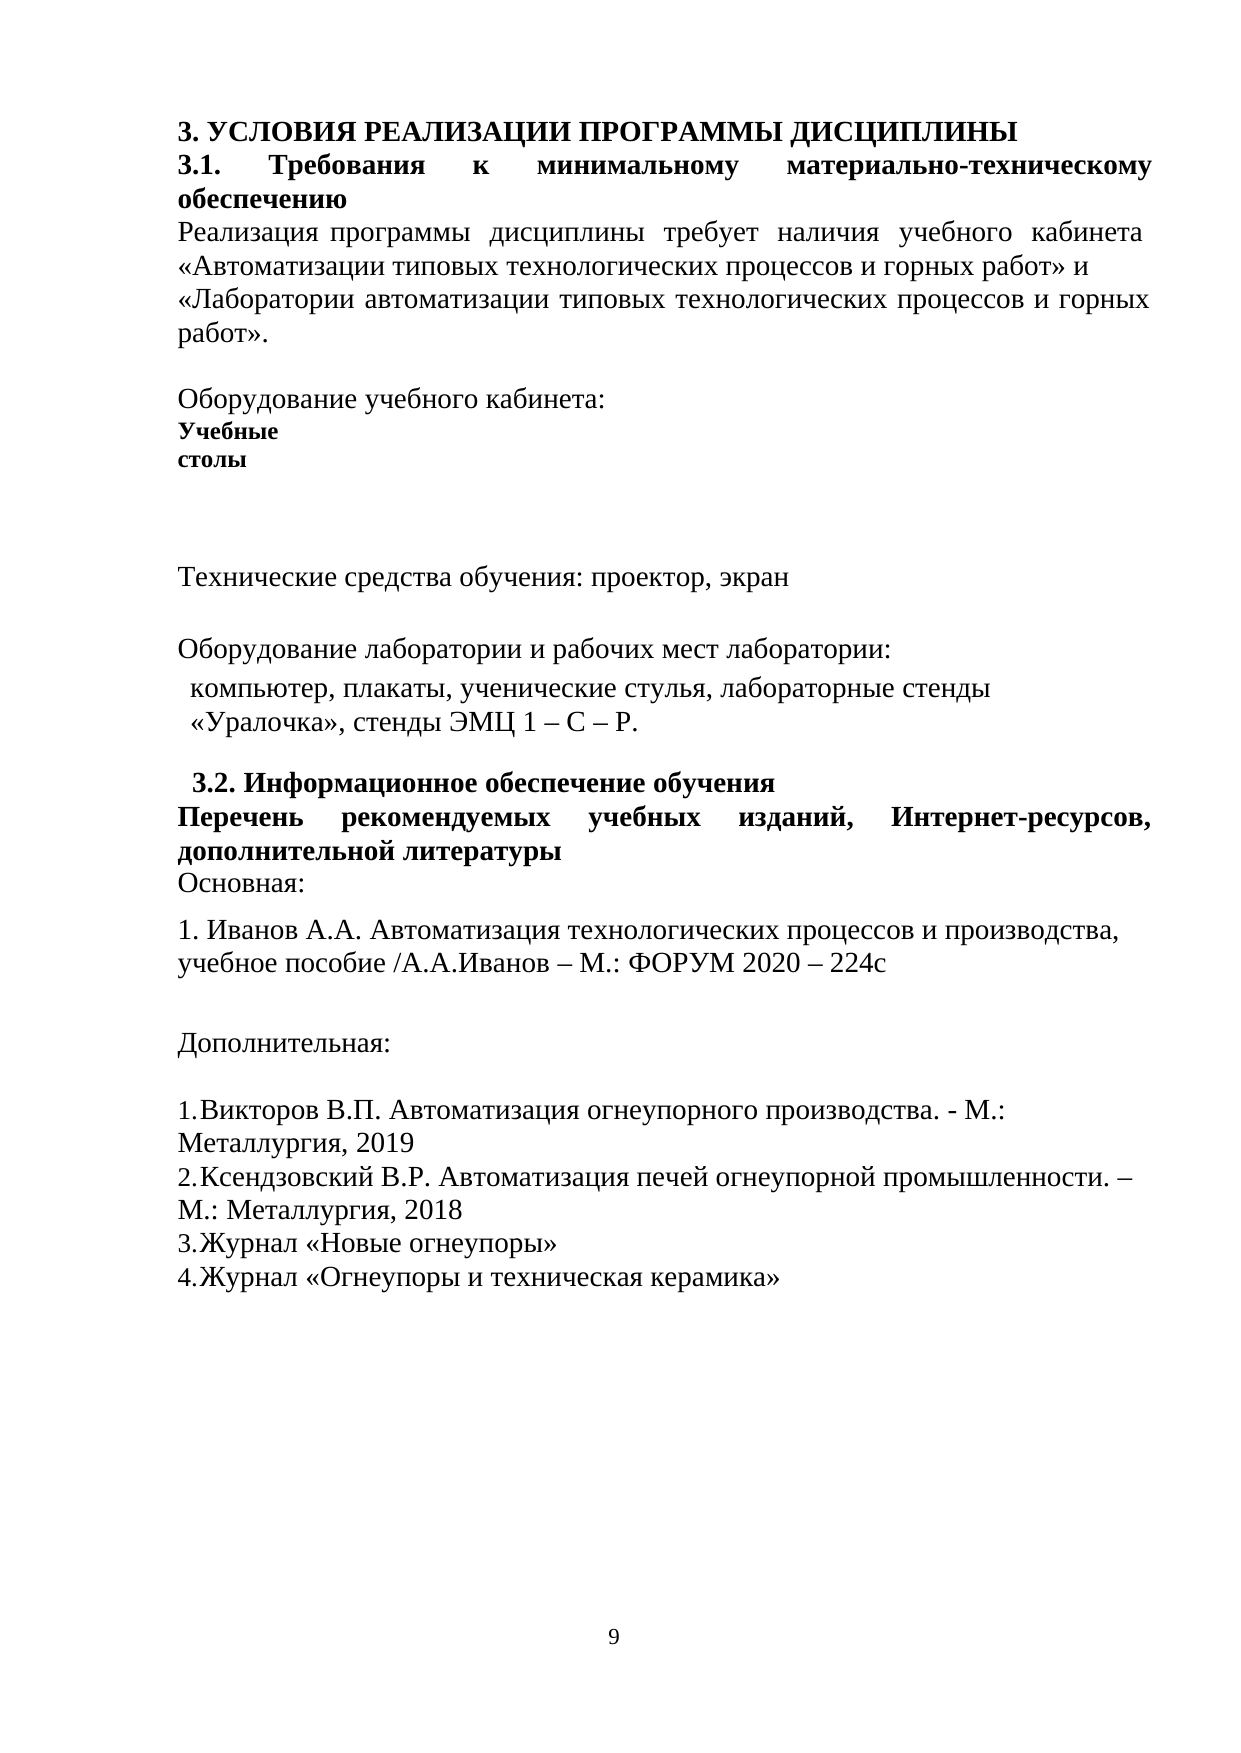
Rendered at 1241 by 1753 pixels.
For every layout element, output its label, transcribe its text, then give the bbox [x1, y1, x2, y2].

text Реализация программы дисциплины требует наличия учебного кабинета [177, 215, 1196, 248]
text 1. Иванов А.А. Автоматизация технологических процессов и производства, учебное пособие /А.А.Иванов – М.: ФОРУМ 2020 – 224с [177, 912, 1122, 979]
text Перечень рекомендуемых учебных изданий, Интернет-ресурсов, дополнительной литературы [177, 799, 1152, 866]
list Журнал «Новые огнеупоры» [177, 1226, 1196, 1259]
list Ксендзовский В.Р. Автоматизация печей огнеупорной промышленности. – М.: Металлургия, 2018 [177, 1159, 1133, 1226]
text «Автоматизации типовых технологических процессов и горных работ» и [177, 248, 1196, 282]
text Дополнительная: [177, 1025, 1196, 1058]
text Учебные столы [177, 416, 281, 473]
text «Уралочка», стенды ЭМЦ 1 – С – Р. [190, 704, 1196, 738]
subtitle УСЛОВИЯ РЕАЛИЗАЦИИ ПРОГРАММЫ ДИСЦИПЛИНЫ [177, 114, 1196, 147]
subtitle минимальному материально-техническому [537, 147, 1196, 181]
text Оборудование учебного кабинета: [177, 382, 1196, 416]
list Журнал «Огнеупоры и техническая керамика» [177, 1259, 1196, 1292]
text Основная: [177, 866, 1196, 899]
list Викторов В.П. Автоматизация огнеупорного производства. - М.: Металлургия, 2019 [177, 1092, 1007, 1159]
list Требования к обеспечению [177, 147, 490, 214]
text Технические средства обучения: проектор, экран Оборудование лаборатории и рабочих мест лаборатории: [177, 521, 968, 665]
subtitle Информационное обеспечение обучения [192, 766, 1196, 799]
text компьютер, плакаты, ученические стулья, лабораторные стенды [190, 672, 1196, 704]
text «Лаборатории автоматизации типовых технологических процессов и горных работ». [177, 282, 1196, 349]
